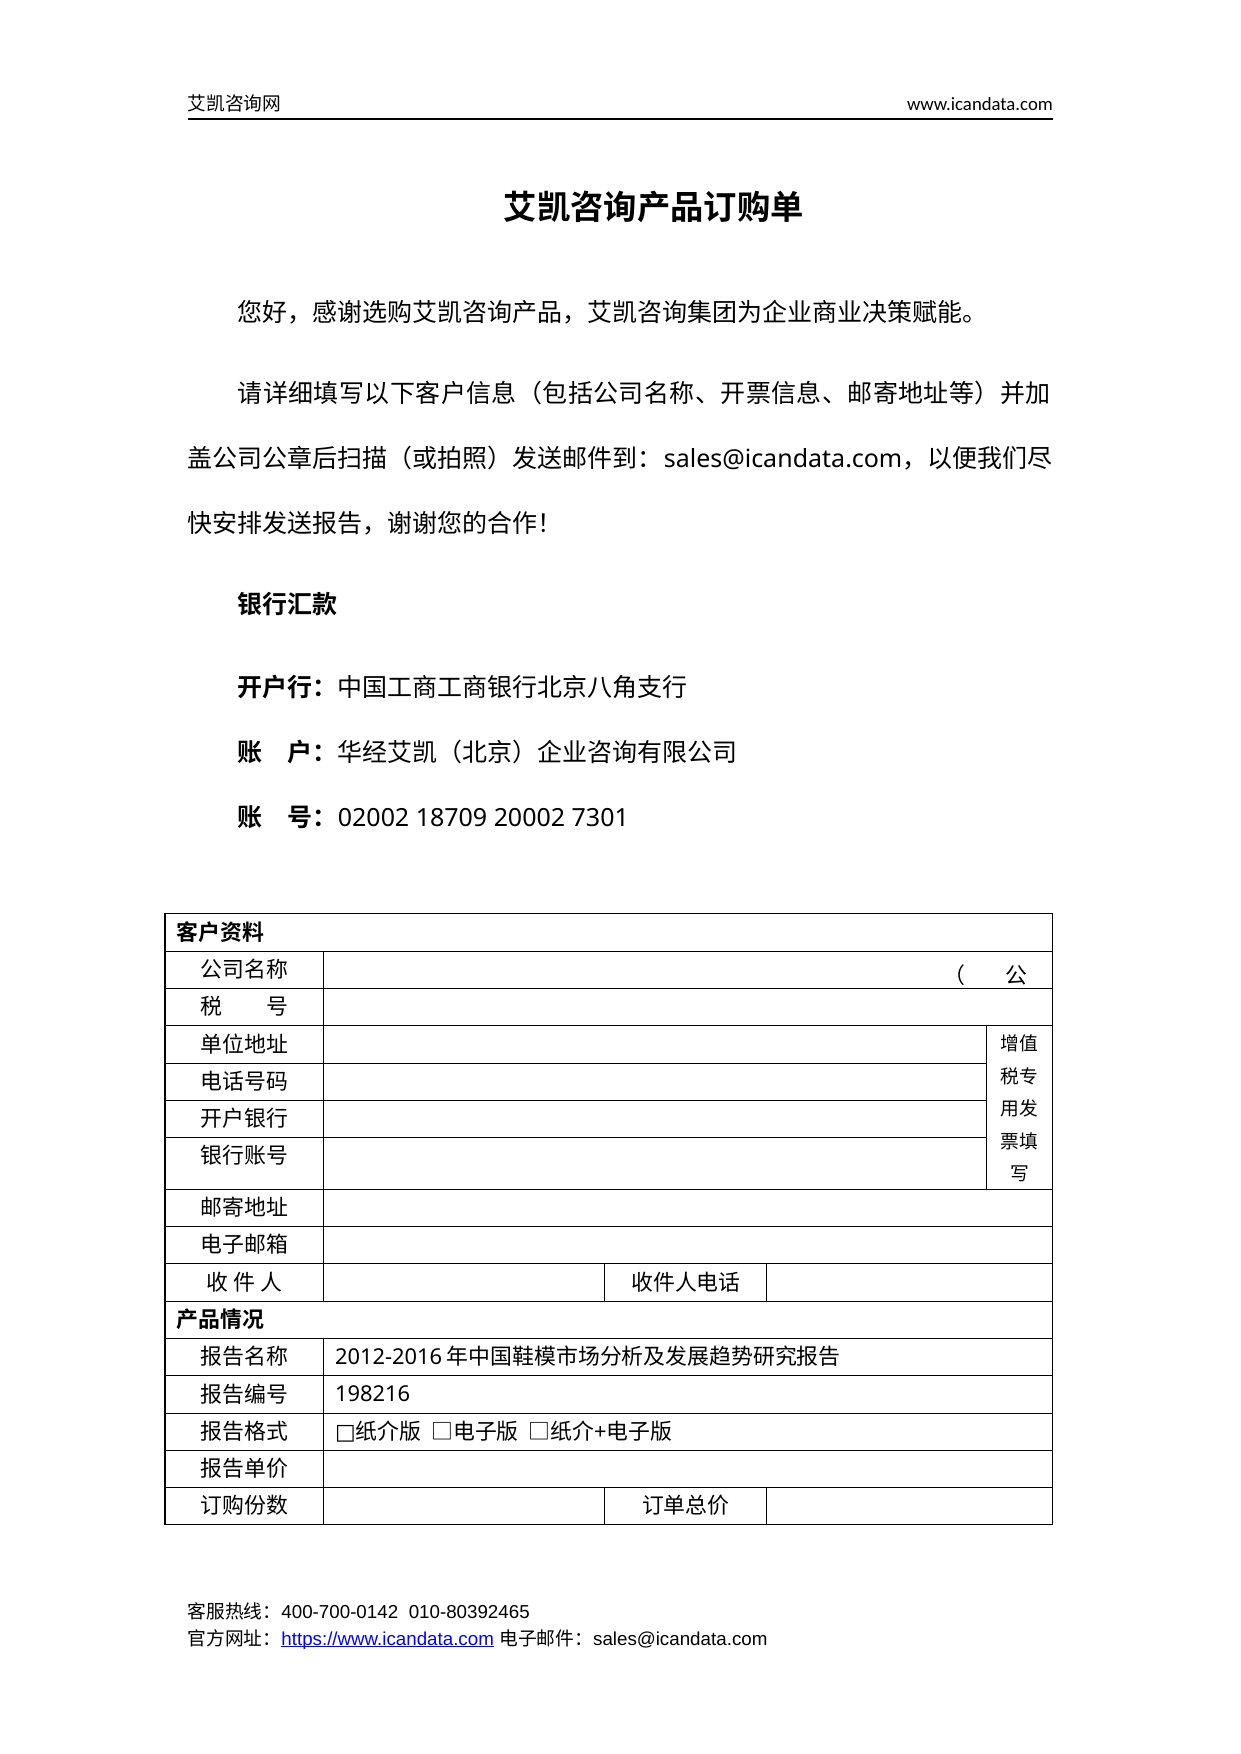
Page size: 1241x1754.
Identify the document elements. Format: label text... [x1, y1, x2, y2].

text 银行汇款 [187, 570, 1053, 635]
table_cell 产品情况 [166, 1302, 1052, 1338]
text 开户行：中国工商工商银行北京八角支行 [187, 653, 1053, 718]
table_cell [324, 1190, 1052, 1226]
table_cell 报告编号 [166, 1376, 323, 1412]
table_cell [324, 1264, 604, 1301]
table_cell [324, 952, 1052, 988]
table_cell 报告单价 [166, 1451, 323, 1487]
table_cell 收 件 人 [166, 1264, 323, 1301]
table_cell 订单总价 [605, 1488, 766, 1524]
table_cell 开户银行 [166, 1101, 323, 1137]
text 账 户：华经艾凯（北京）企业咨询有限公司 [187, 718, 1053, 783]
table_cell 电子邮箱 [166, 1227, 323, 1263]
table_cell [324, 1488, 604, 1524]
table_cell 公司名称 [166, 952, 323, 988]
table_cell 收件人电话 [605, 1264, 766, 1301]
table_cell 报告名称 [166, 1339, 323, 1375]
table_cell [324, 1026, 986, 1062]
text 请详细填写以下客户信息（包括公司名称、开票信息、邮寄地址等）并加盖公司公章后扫描（或拍照）发送邮件到：sales@icandata.com，以便我们尽快安排发送报告，谢谢您的合作！ [187, 359, 1053, 554]
table_cell 2012-2016年中国鞋模市场分析及发展趋势研究报告 [324, 1339, 1052, 1375]
table_cell □纸介版 □电子版 □纸介+电子版 [324, 1414, 1052, 1450]
table_cell 198216 [324, 1376, 1052, 1412]
table_cell 订购份数 [166, 1488, 323, 1524]
text 艾凯咨询产品订购单 [187, 172, 1053, 237]
table_cell [767, 1488, 1052, 1524]
table_cell [324, 1064, 986, 1100]
table_cell 邮寄地址 [166, 1190, 323, 1226]
table_cell [324, 1451, 1052, 1487]
table_header 客户资料 [166, 914, 1052, 951]
text 您好，感谢选购艾凯咨询产品，艾凯咨询集团为企业商业决策赋能。 [187, 278, 1053, 343]
table_cell [767, 1264, 1052, 1301]
table_cell 增值税专用发票填写 [987, 1026, 1052, 1189]
text 账 号：02002 18709 20002 7301 [187, 783, 1053, 848]
table_cell [324, 1138, 986, 1189]
table_cell 单位地址 [166, 1026, 323, 1062]
table_cell [324, 1101, 986, 1137]
table_cell 报告格式 [166, 1414, 323, 1450]
table_cell 电话号码 [166, 1064, 323, 1100]
table_cell 税 号 [166, 989, 323, 1025]
table_cell [324, 1227, 1052, 1263]
table_cell [324, 989, 1052, 1025]
table_cell 银行账号 [166, 1138, 323, 1189]
